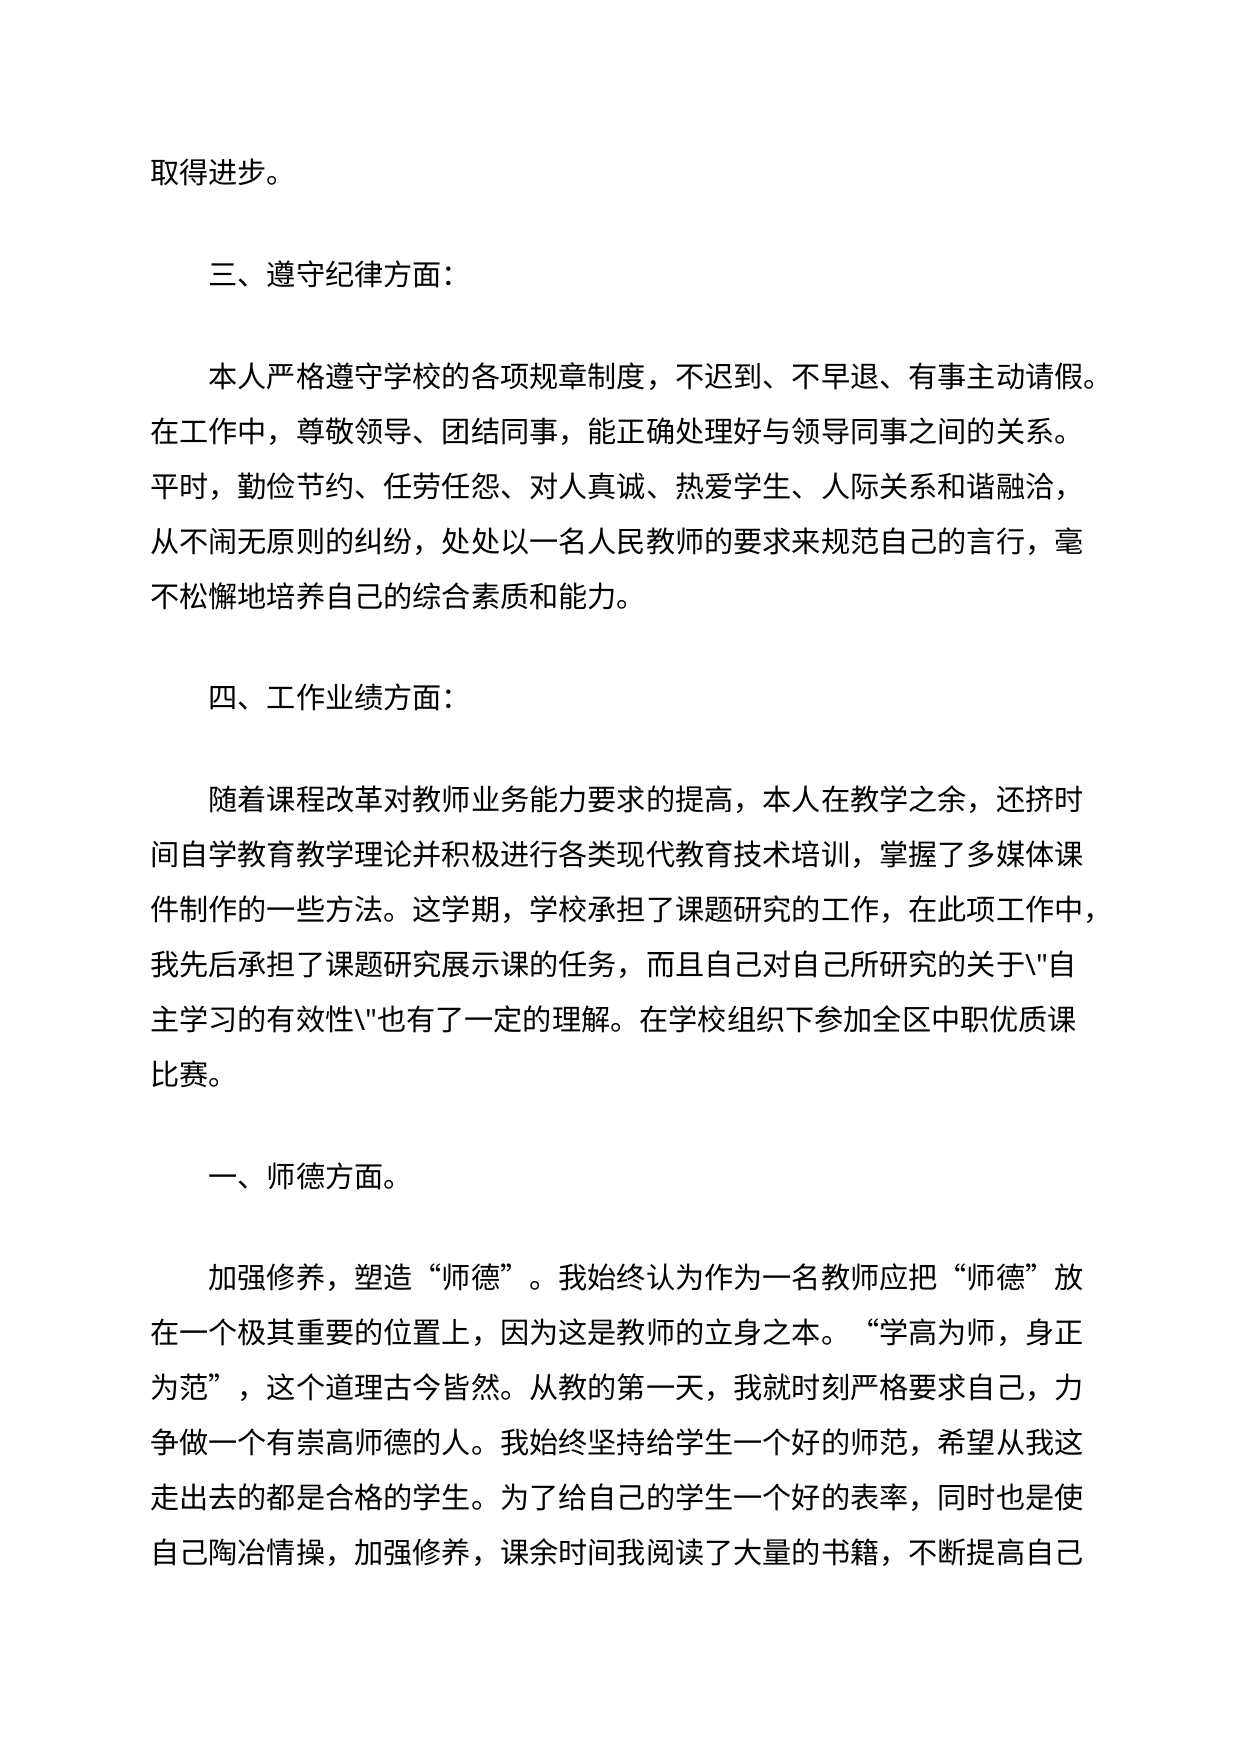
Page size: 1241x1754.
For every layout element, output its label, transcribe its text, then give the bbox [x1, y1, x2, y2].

text 本人严格遵守学校的各项规章制度，不迟到、不早退、有事主动请假。在工作中，尊敬领导、团结同事，能正确处理好与领导同事之间的关系。平时，勤俭节约、任劳任怨、对人真诚、热爱学生、人际关系和谐融洽，从不闹无原则的纠纷，处处以一名人民教师的要求来规范自己的言行，毫不松懈地培养自己的综合素质和能力。 [150, 353, 1090, 615]
text 四、工作业绩方面： [150, 675, 1090, 717]
text 一、师德方面。 [150, 1153, 1090, 1195]
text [150, 1255, 1090, 1572]
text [150, 150, 1090, 192]
text 随着课程改革对教师业务能力要求的提高，本人在教学之余，还挤时间自学教育教学理论并积极进行各类现代教育技术培训，掌握了多媒体课件制作的一些方法。这学期，学校承担了课题研究的工作，在此项工作中，我先后承担了课题研究展示课的任务，而且自己对自己所研究的关于\"自主学习的有效性\"也有了一定的理解。在学校组织下参加全区中职优质课比赛。 [150, 777, 1090, 1094]
text 三、遵守纪律方面： [150, 252, 1090, 294]
